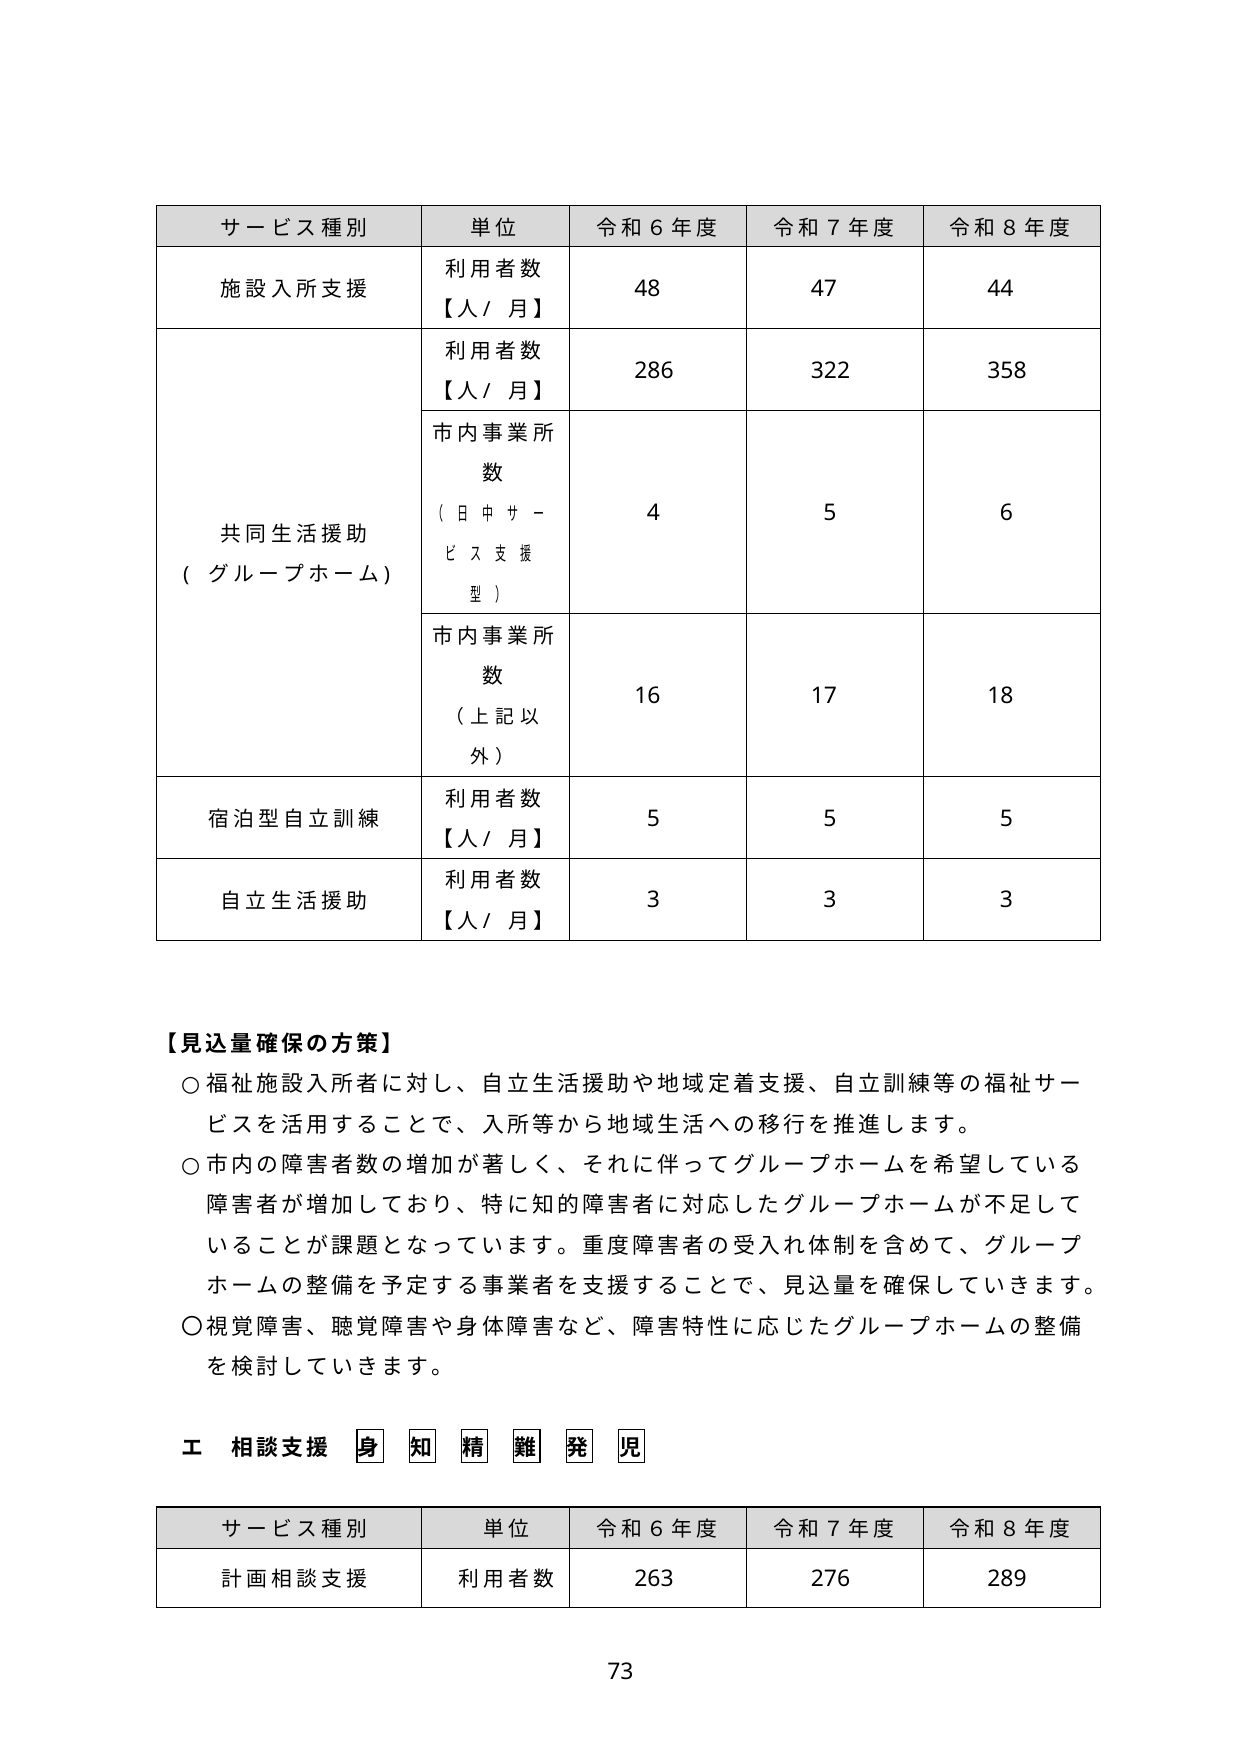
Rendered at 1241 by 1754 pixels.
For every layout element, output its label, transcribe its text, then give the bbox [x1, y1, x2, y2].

table_header 単位 [422, 1508, 569, 1548]
table_cell 5 [747, 777, 923, 858]
table_cell 3 [570, 859, 746, 939]
table_cell 計画相談支援 [157, 1549, 421, 1607]
table_cell 48 [570, 247, 746, 328]
table_cell 322 [747, 329, 923, 410]
table_cell 44 [924, 247, 1100, 328]
table_cell 利用者数 【人/月】 [422, 329, 569, 410]
table_cell 18 [924, 614, 1100, 776]
table_cell 共同生活援助 (グループホーム) [157, 329, 421, 776]
table_cell 利用者数 【人/月】 [422, 859, 569, 939]
text ○福祉施設入所者に対し、自立生活援助や地域定着支援、自立訓練等の福祉サービスを活用することで、入所等から地域生活への移行を推進します。 [179, 1062, 1084, 1143]
table_cell 16 [570, 614, 746, 776]
table_cell 6 [924, 411, 1100, 613]
text エ 相談支援 身 知 精 難 発 児 [156, 1426, 1084, 1466]
table_header 単位 [422, 206, 569, 246]
text 【見込量確保の方策】 [156, 1021, 1084, 1062]
table_header サービス種別 [157, 1508, 421, 1548]
table_header 令和７年度 [747, 1508, 923, 1548]
table_cell 市内事業所数 （日中サービス支援型） [422, 411, 569, 613]
table_cell 17 [747, 614, 923, 776]
table_cell 286 [570, 329, 746, 410]
table_cell 276 [747, 1549, 923, 1607]
table_cell 3 [924, 859, 1100, 939]
table_cell 47 [747, 247, 923, 328]
text ○市内の障害者数の増加が著しく、それに伴ってグループホームを希望している障害者が増加しており、特に知的障害者に対応したグループホームが不足していることが課題となっています。重度障害者の受入れ体制を含めて、グループホームの整備を予定する事業者を支援することで、見込量を確保していきます。 [179, 1143, 1084, 1304]
table_cell 263 [570, 1549, 746, 1607]
table_header 令和６年度 [570, 1508, 746, 1548]
table_cell 利用者数 【人/月】 [422, 247, 569, 328]
table_header 令和７年度 [747, 206, 923, 246]
table_cell 市内事業所数 （上記以外） [422, 614, 569, 776]
table_cell 施設入所支援 [157, 247, 421, 328]
table_header サービス種別 [157, 206, 421, 246]
table_cell 利用者数 【人/月】 [422, 777, 569, 858]
text 〇視覚障害、聴覚障害や身体障害など、障害特性に応じたグループホームの整備を検討していきます。 [179, 1304, 1084, 1385]
table_cell 自立生活援助 [157, 859, 421, 939]
table_cell 利用者数 【人/月】 [422, 1549, 569, 1607]
table_cell 5 [924, 777, 1100, 858]
table_header 令和８年度 [924, 206, 1100, 246]
table_cell 宿泊型自立訓練 [157, 777, 421, 858]
table_cell 4 [570, 411, 746, 613]
table_cell 358 [924, 329, 1100, 410]
table_header 令和８年度 [924, 1508, 1100, 1548]
table_cell 5 [570, 777, 746, 858]
table_cell 289 [924, 1549, 1100, 1607]
table_header 令和６年度 [570, 206, 746, 246]
table_cell 5 [747, 411, 923, 613]
table_cell 3 [747, 859, 923, 939]
